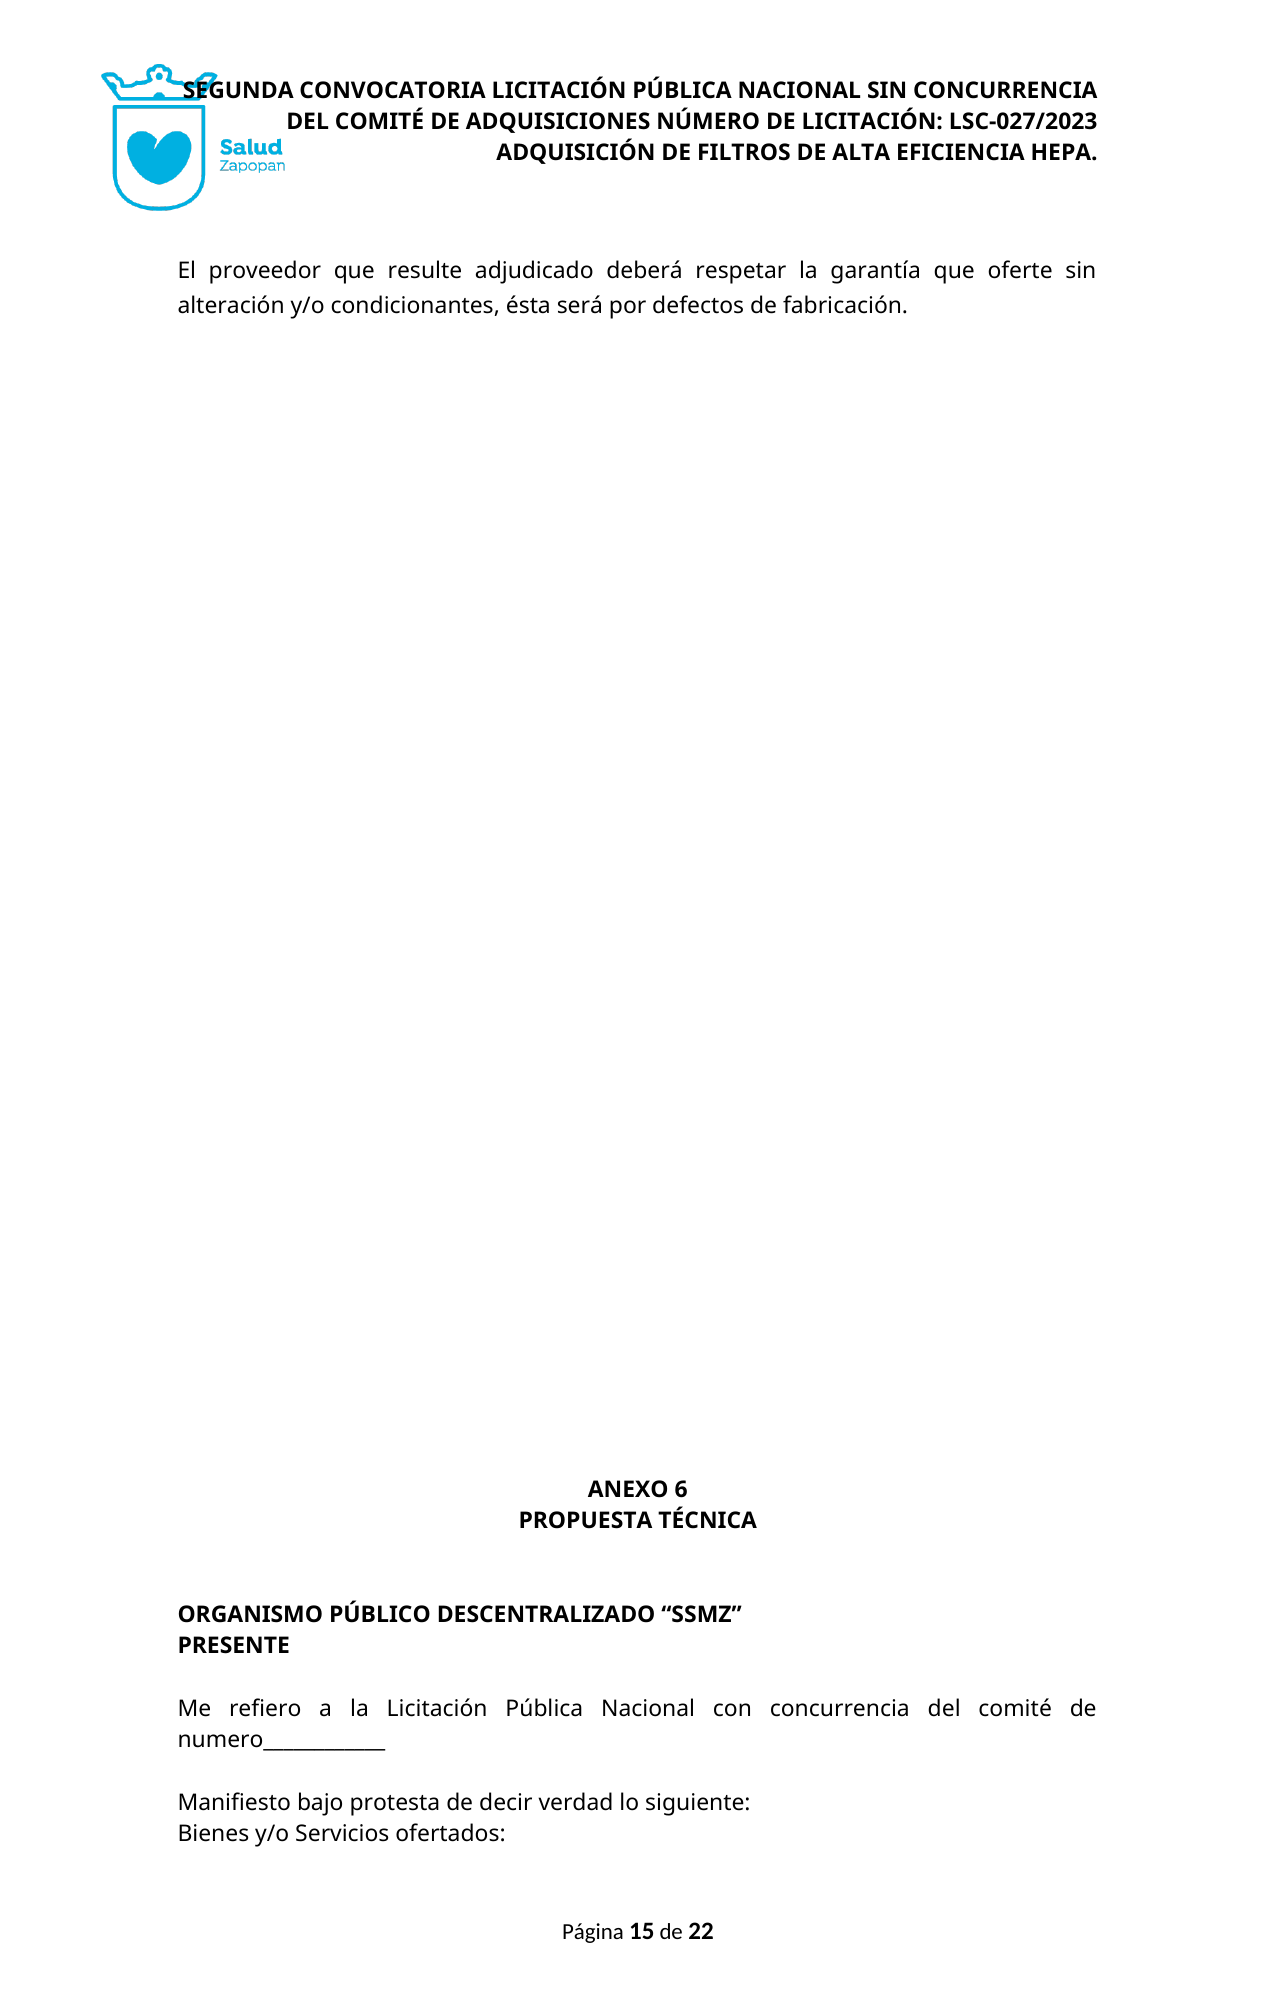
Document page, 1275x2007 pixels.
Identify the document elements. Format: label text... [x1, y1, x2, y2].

text Manifiesto bajo protesta de decir verdad lo siguiente: [177, 1786, 1098, 1817]
text PROPUESTA TÉCNICA [177, 1504, 1098, 1536]
picture [190, 88, 197, 96]
picture [108, 68, 190, 96]
picture [97, 63, 290, 220]
text PRESENTE [177, 1629, 1098, 1661]
text ANEXO 6 [177, 1473, 1098, 1504]
picture [200, 77, 211, 82]
text Me refiero a la Licitación Pública Nacional con concurrencia del comité de numero____________ [177, 1692, 1098, 1754]
text ORGANISMO PÚBLICO DESCENTRALIZADO “SSMZ” [177, 1598, 1098, 1629]
text Bienes y/o Servicios ofertados: [177, 1817, 1098, 1848]
list El proveedor que resulte adjudicado deberá respetar la garantía que oferte sin alteración y/o condicionantes, ésta será por defectos de fabricación. [177, 254, 1098, 320]
